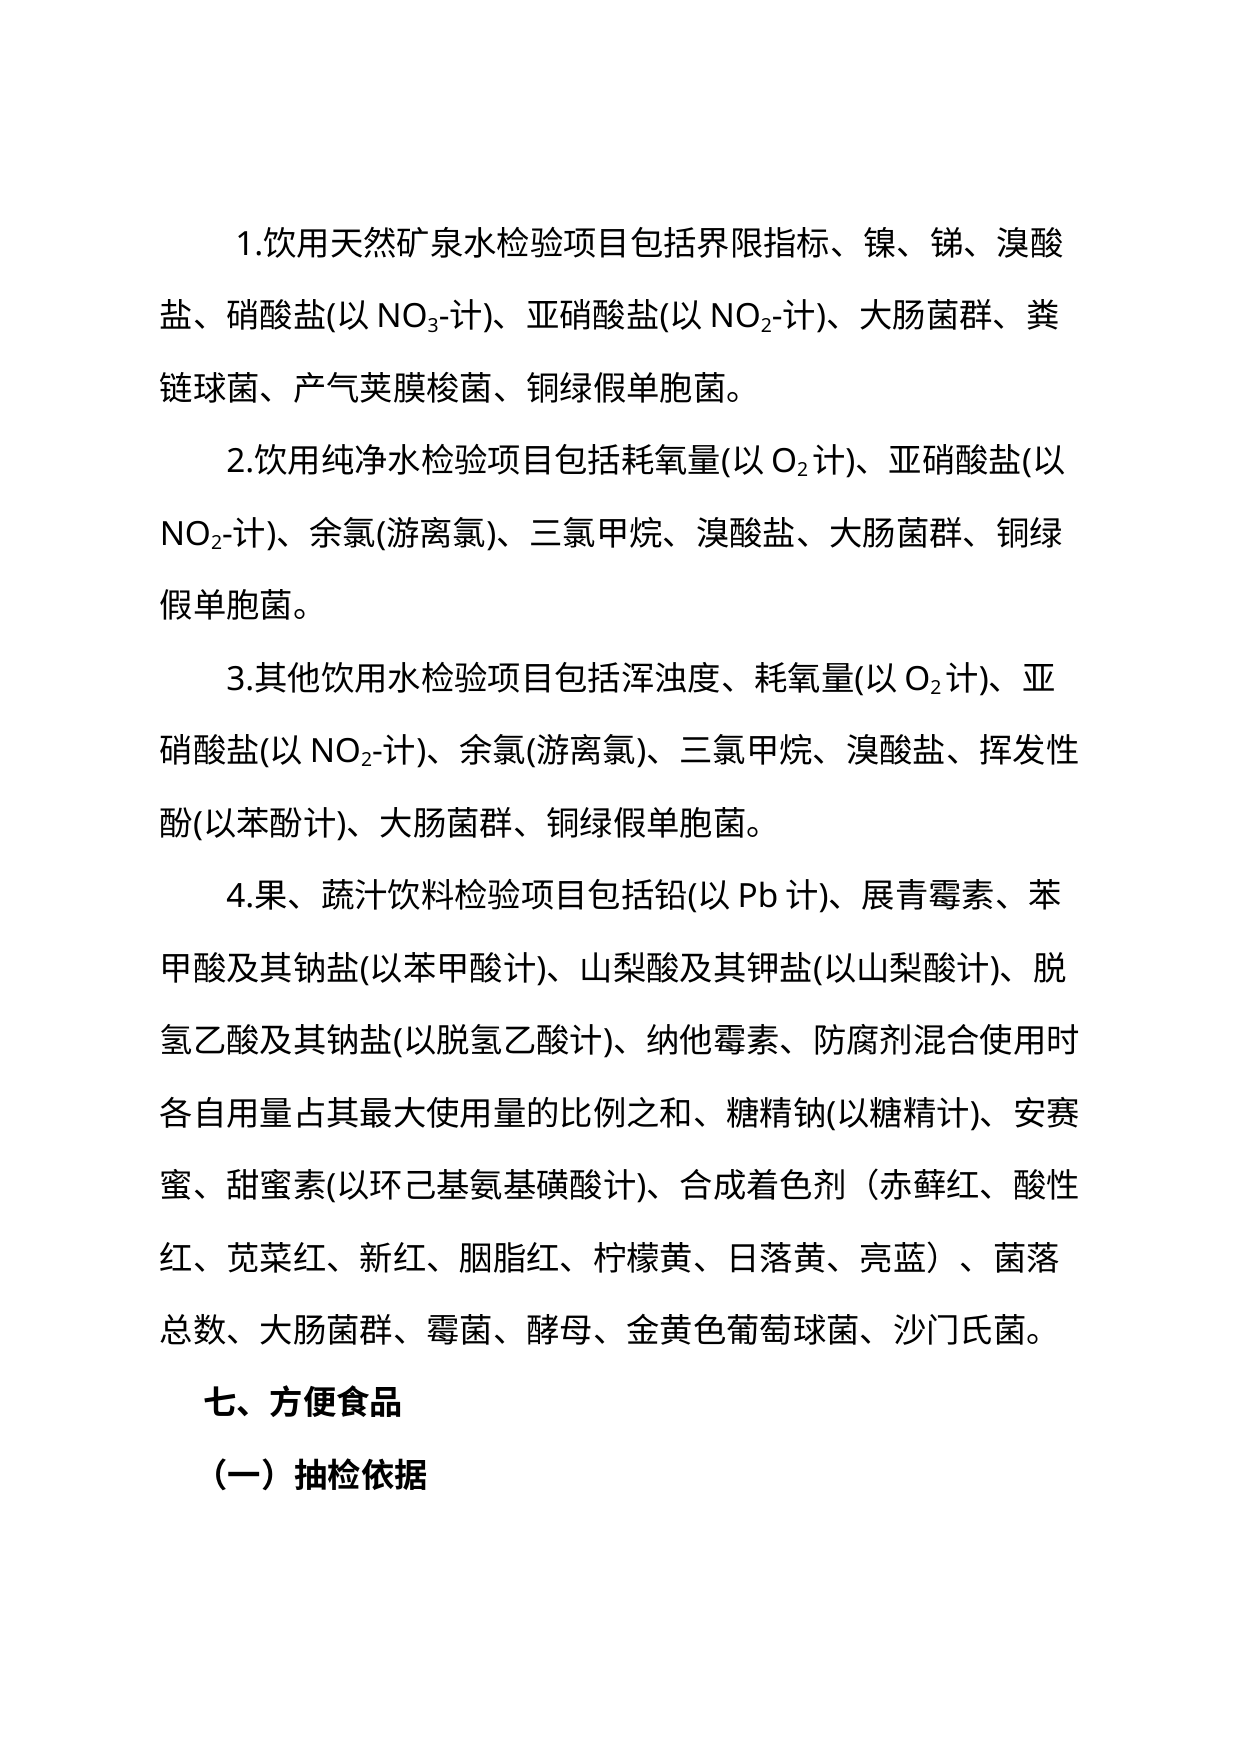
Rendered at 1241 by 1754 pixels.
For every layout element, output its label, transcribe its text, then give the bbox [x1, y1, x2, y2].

list 七、方便食品 [159, 1376, 1081, 1424]
list 3.其他饮用水检验项目包括浑浊度、耗氧量(以O2计)、亚硝酸盐(以NO2-计)、余氯(游离氯)、三氯甲烷、溴酸盐、挥发性酚(以苯酚计)、大肠菌群、铜绿假单胞菌。 [159, 651, 1081, 845]
list 4.果、蔬汁饮料检验项目包括铅(以Pb计)、展青霉素、苯甲酸及其钠盐(以苯甲酸计)、山梨酸及其钾盐(以山梨酸计)、脱氢乙酸及其钠盐(以脱氢乙酸计)、纳他霉素、防腐剂混合使用时各自用量占其最大使用量的比例之和、糖精钠(以糖精计)、安赛蜜、甜蜜素(以环己基氨基磺酸计)、合成着色剂（赤藓红、酸性红、苋菜红、新红、胭脂红、柠檬黄、日落黄、亮蓝）、菌落总数、大肠菌群、霉菌、酵母、金黄色葡萄球菌、沙门氏菌。 [159, 869, 1081, 1352]
list 1.饮用天然矿泉水检验项目包括界限指标、镍、锑、溴酸盐、硝酸盐(以NO3-计)、亚硝酸盐(以NO2-计)、大肠菌群、粪链球菌、产气荚膜梭菌、铜绿假单胞菌。 [159, 217, 1081, 410]
list 2.饮用纯净水检验项目包括耗氧量(以O2计)、亚硝酸盐(以NO2-计)、余氯(游离氯)、三氯甲烷、溴酸盐、大肠菌群、铜绿假单胞菌。 [159, 434, 1081, 627]
list （一）抽检依据 [159, 1448, 1081, 1497]
